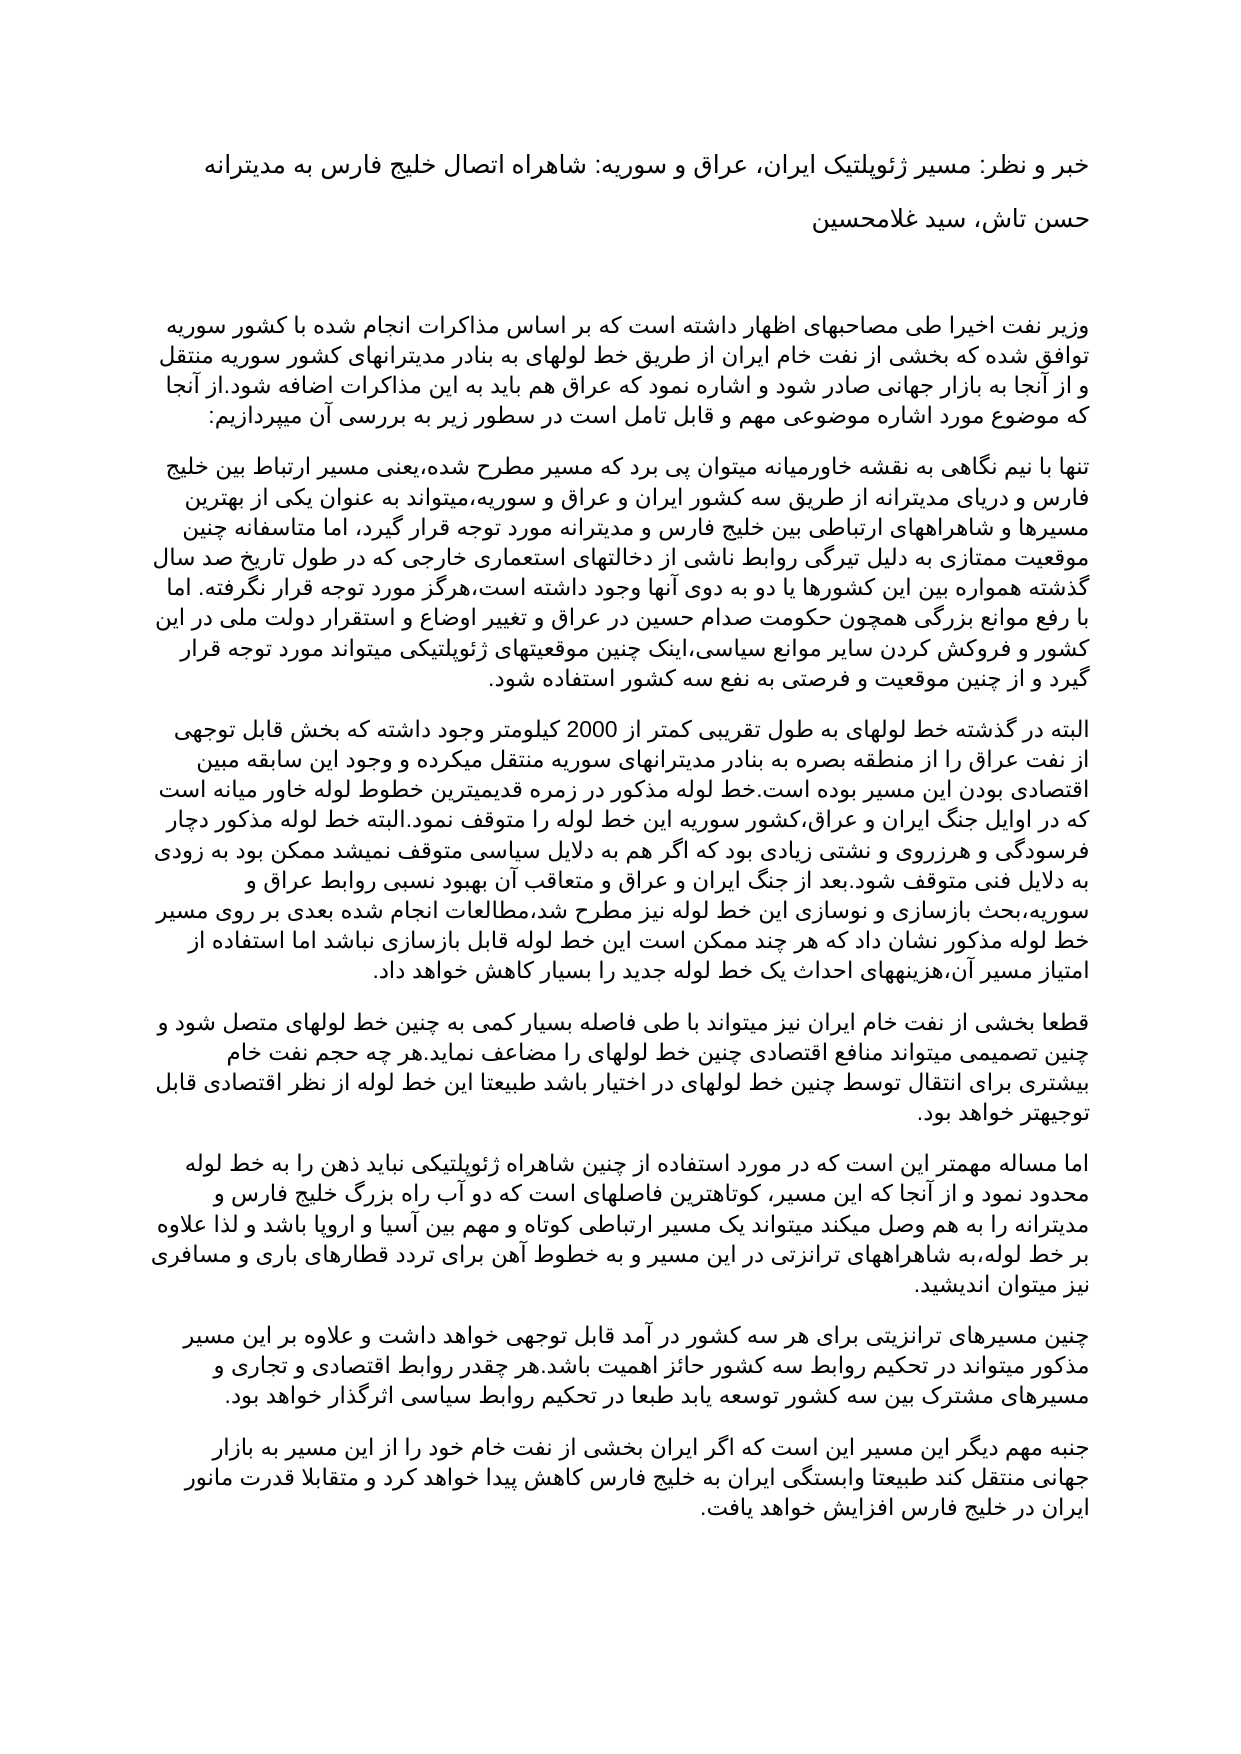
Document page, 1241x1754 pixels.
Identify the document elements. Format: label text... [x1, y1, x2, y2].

text خبر و نظر: مسیر ژئوپلتیک ایران، عراق و سوریه: شاهراه اتصال خلیج فارس به مدیترانه [150, 150, 1090, 179]
text اما مساله مهمتر این است که در مورد استفاده از چنین شاهراه‏ ژئوپلتیکی نباید ذهن را به خط لوله محدود نمود و از آنجا که این مسیر، کوتاهترین فاصله‏ای است که دو آب راه بزرگ خلیج فارس و مدیترانه را به‏ هم وصل می‏کند می‏تواند یک مسیر ارتباطی کوتاه و مهم بین آسیا و اروپا باشد و لذا علاوه بر خط لوله،به شاهراه‏های ترانزتی در این مسیر و به خطوط آهن برای تردد قطارهای باری و مسافری نیز می‏توان اندیشید. [150, 1150, 1090, 1297]
text چنین مسیرهای ترانزیتی برای هر سه کشور در آمد قابل توجهی‏ خواهد داشت و علاوه بر این مسیر مذکور می‏تواند در تحکیم روابط سه‏ کشور حائز اهمیت باشد.هر چقدر روابط اقتصادی و تجاری و مسیرهای‏ مشترک بین سه کشور توسعه یابد طبعا در تحکیم روابط سیاسی اثرگذار خواهد بود. [150, 1322, 1090, 1409]
text حسن تاش، سید غلامحسین [150, 204, 1090, 233]
text وزیر نفت اخیرا طی مصاحبه‏ای اظهار داشته است که بر اساس‏ مذاکرات انجام شده با کشور سوریه توافق شده که بخشی از نفت خام‏ ایران از طریق خط لوله‏ای به بنادر مدیترانه‏ای کشور سوریه منتقل و از آنجا به بازار جهانی صادر شود و اشاره نمود که عراق هم باید به این‏ مذاکرات اضافه شود.از آنجا که موضوع مورد اشاره موضوعی مهم و قابل تامل است در سطور زیر به بررسی آن می‏پردازیم: [150, 312, 1090, 428]
text تنها با نیم نگاهی به نقشه خاورمیانه می‏توان پی برد که مسیر مطرح شده،یعنی مسیر ارتباط بین خلیج فارس و دریای مدیترانه از طریق‏ سه کشور ایران و عراق و سوریه،می‏تواند به عنوان یکی از بهترین مسیرها و شاهراه‏های ارتباطی بین خلیج فارس و مدیترانه مورد توجه قرار گیرد، اما متاسفانه چنین موقعیت ممتازی به دلیل تیرگی روابط ناشی از دخالت‏های‏ استعماری خارجی که در طول تاریخ صد سال گذشته همواره بین این‏ کشورها یا دو به دوی آنها وجود داشته است،هرگز مورد توجه قرار نگرفته. اما با رفع موانع بزرگی همچون حکومت صدام حسین در عراق و تغییر اوضاع و استقرار دولت ملی در این کشور و فروکش کردن سایر موانع‏ سیاسی،اینک چنین موقعیت‏های ژئوپلتیکی می‏تواند مورد توجه قرار گیرد و از چنین موقعیت و فرصتی به نفع سه کشور استفاده شود. [150, 453, 1090, 691]
text البته در گذشته خط لوله‏ای به طول تقریبی کمتر از 2000 کیلومتر وجود داشته که بخش قابل توجهی از نفت عراق را از منطقه بصره به‏ بنادر مدیترانه‏ای سوریه منتقل می‏کرده و وجود این سابقه مبین اقتصادی‏ بودن این مسیر بوده است.خط لوله مذکور در زمره قدیمی‏ترین خطوط لوله خاور میانه است که در اوایل جنگ ایران و عراق،کشور سوریه این‏ خط لوله را متوقف نمود.البته خط لوله مذکور دچار فرسودگی و هرزروی‏ و نشتی زیادی بود که اگر هم به دلایل سیاسی متوقف نمی‏شد ممکن‏ بود به زودی به دلایل فنی متوقف شود.بعد از جنگ ایران و عراق و متعاقب آن بهبود نسبی روابط عراق و سوریه،بحث بازسازی و نوسازی‏ این خط لوله نیز مطرح شد،مطالعات انجام شده بعدی بر روی مسیر خط لوله مذکور نشان داد که هر چند ممکن است این خط لوله قابل‏ بازسازی نباشد اما استفاده از امتیاز مسیر آن،هزینه‏های احداث یک خط لوله جدید را بسیار کاهش خواهد داد. [150, 716, 1090, 984]
text جنبه مهم دیگر این مسیر این است که اگر ایران بخشی از نفت‏ خام خود را از این مسیر به بازار جهانی منتقل کند طبیعتا وابستگی ایران‏ به خلیج فارس کاهش پیدا خواهد کرد و متقابلا قدرت مانور ایران در خلیج فارس افزایش خواهد یافت. [150, 1433, 1090, 1520]
text قطعا بخشی از نفت خام ایران نیز می‏تواند با طی فاصله بسیار کمی‏ به چنین خط لوله‏ای متصل شود و چنین تصمیمی می‏تواند منافع اقتصادی‏ چنین خط لوله‏ای را مضاعف نماید.هر چه حجم نفت خام بیشتری برای‏ انتقال توسط چنین خط لوله‏ای در اختیار باشد طبیعتا این خط لوله از نظر اقتصادی قابل توجیه‏تر خواهد بود. [150, 1008, 1090, 1125]
